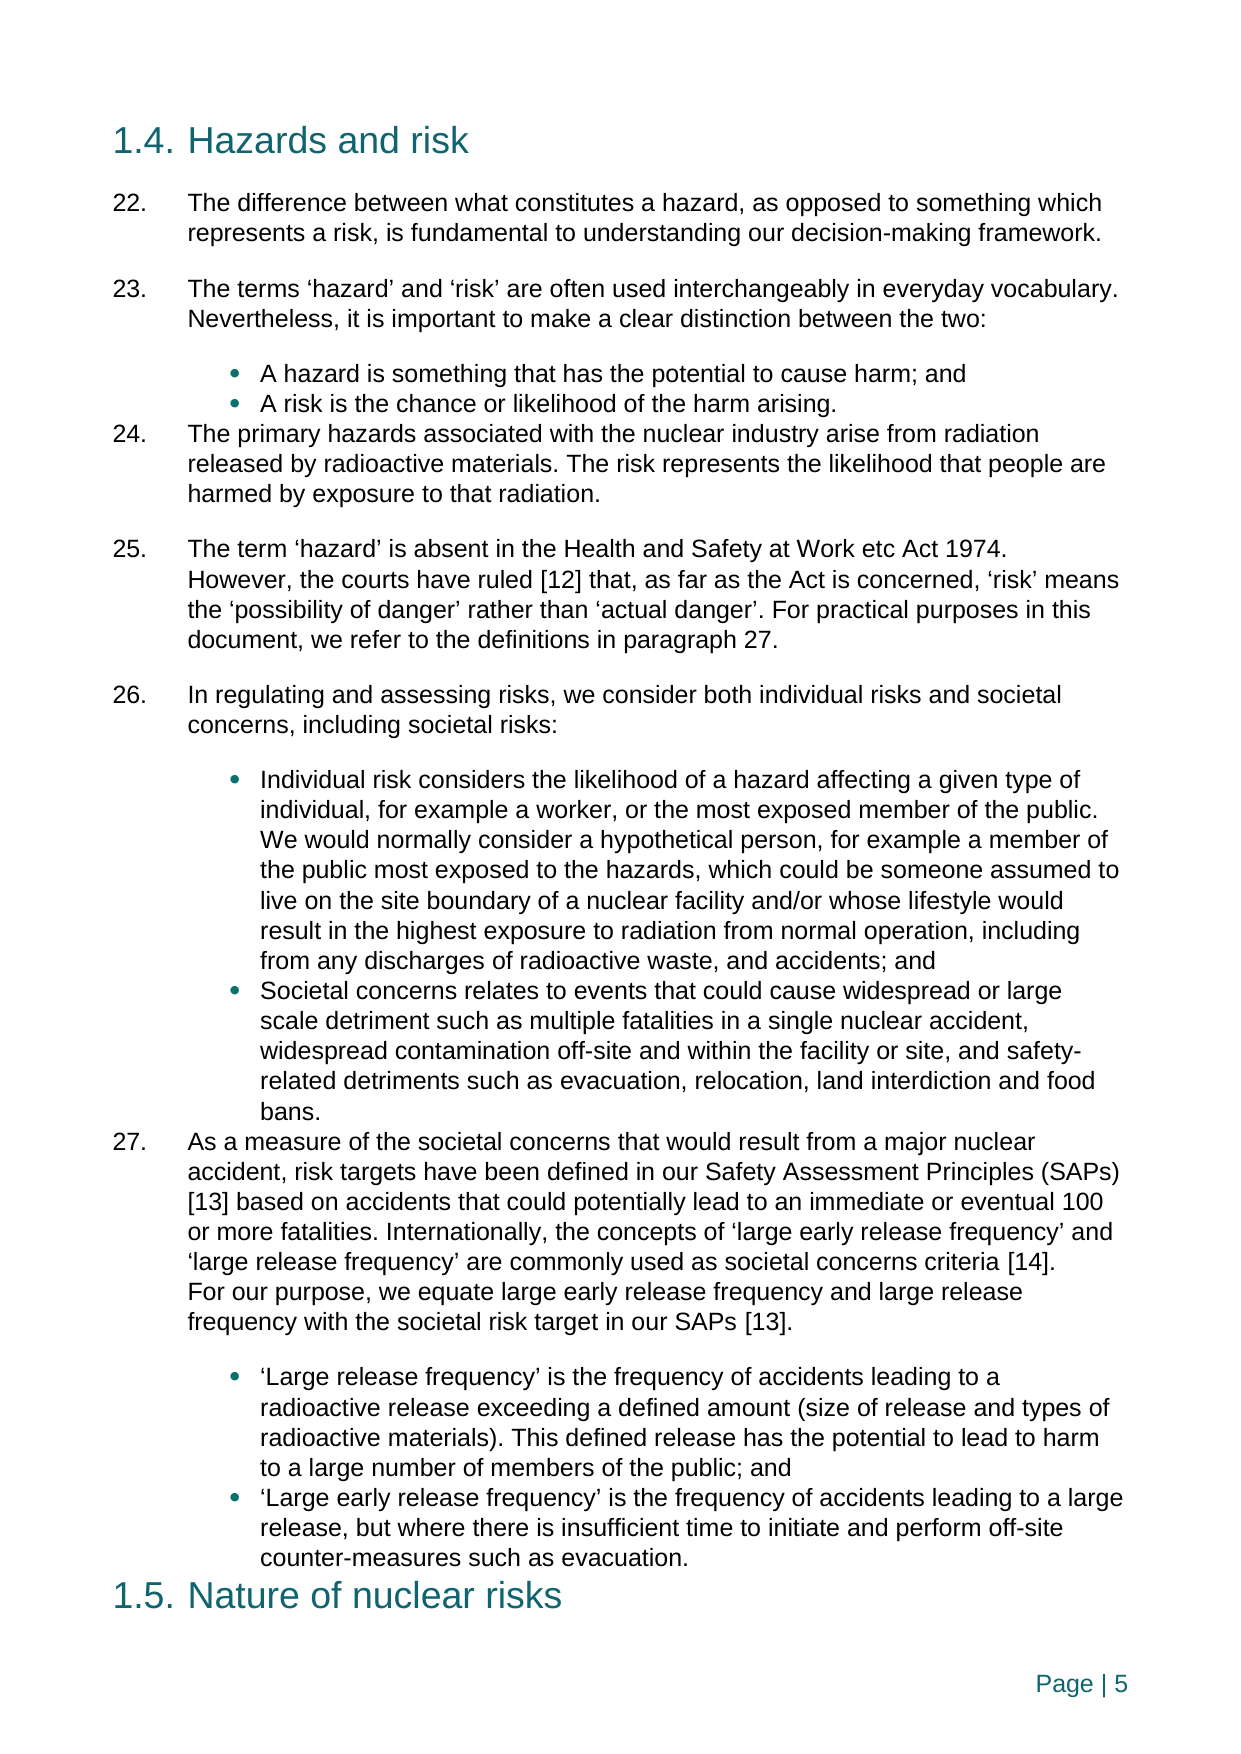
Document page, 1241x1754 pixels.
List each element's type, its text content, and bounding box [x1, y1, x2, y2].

text The primary hazards associated with the nuclear industry arise from radiation released by radioactive materials. The risk represents the likelihood that people are harmed by exposure to that radiation. [112, 419, 1128, 508]
text In regulating and assessing risks, we consider both individual risks and societal concerns, including societal risks: [112, 680, 1128, 739]
list A risk is the chance or likelihood of the harm arising. [230, 389, 1128, 418]
text The terms ‘hazard’ and ‘risk’ are often used interchangeably in everyday vocabulary. Nevertheless, it is important to make a clear distinction between the two: [112, 273, 1128, 332]
list ‘Large release frequency’ is the frequency of accidents leading to a radioactive release exceeding a defined amount (size of release and types of radioactive materials). This defined release has the potential to lead to harm to a large number of members of the public; and [230, 1362, 1128, 1481]
list Individual risk considers the likelihood of a hazard affecting a given type of individual, for example a worker, or the most exposed member of the public. We would normally consider a hypothetical person, for example a member of the public most exposed to the hazards, which could be someone assumed to live on the site boundary of a nuclear facility and/or whose lifestyle would result in the highest exposure to radiation from normal operation, including from any discharges of radioactive waste, and accidents; and [230, 765, 1128, 974]
text The difference between what constitutes a hazard, as opposed to something which represents a risk, is fundamental to understanding our decision-making framework. [112, 188, 1128, 247]
subtitle Hazards and risk [112, 118, 1128, 161]
subtitle Nature of nuclear risks [112, 1573, 1128, 1616]
text As a measure of the societal concerns that would result from a major nuclear accident, risk targets have been defined in our Safety Assessment Principles (SAPs) based on accidents that could potentially lead to an immediate or eventual 100 or more fatalities. Internationally, the concepts of ‘large early release frequency’ and ‘large release frequency’ are commonly used as societal concerns criteria . For our purpose, we equate large early release frequency and large release frequency with the societal risk target in our SAPs . [112, 1127, 1128, 1336]
list A hazard is something that has the potential to cause harm; and [230, 359, 1128, 388]
list ‘Large early release frequency’ is the frequency of accidents leading to a large release, but where there is insufficient time to initiate and perform off-site counter-measures such as evacuation. [230, 1483, 1128, 1572]
list Societal concerns relates to events that could cause widespread or large scale detriment such as multiple fatalities in a single nuclear accident, widespread contamination off-site and within the facility or site, and safety-related detriments such as evacuation, relocation, land interdiction and food bans. [230, 976, 1128, 1125]
text The term ‘hazard’ is absent in the Health and Safety at Work etc Act 1974. However, the courts have ruled that, as far as the Act is concerned, ‘risk’ means the ‘possibility of danger’ rather than ‘actual danger’. For practical purposes in this document, we refer to the definitions in paragraph 27. [112, 534, 1128, 653]
